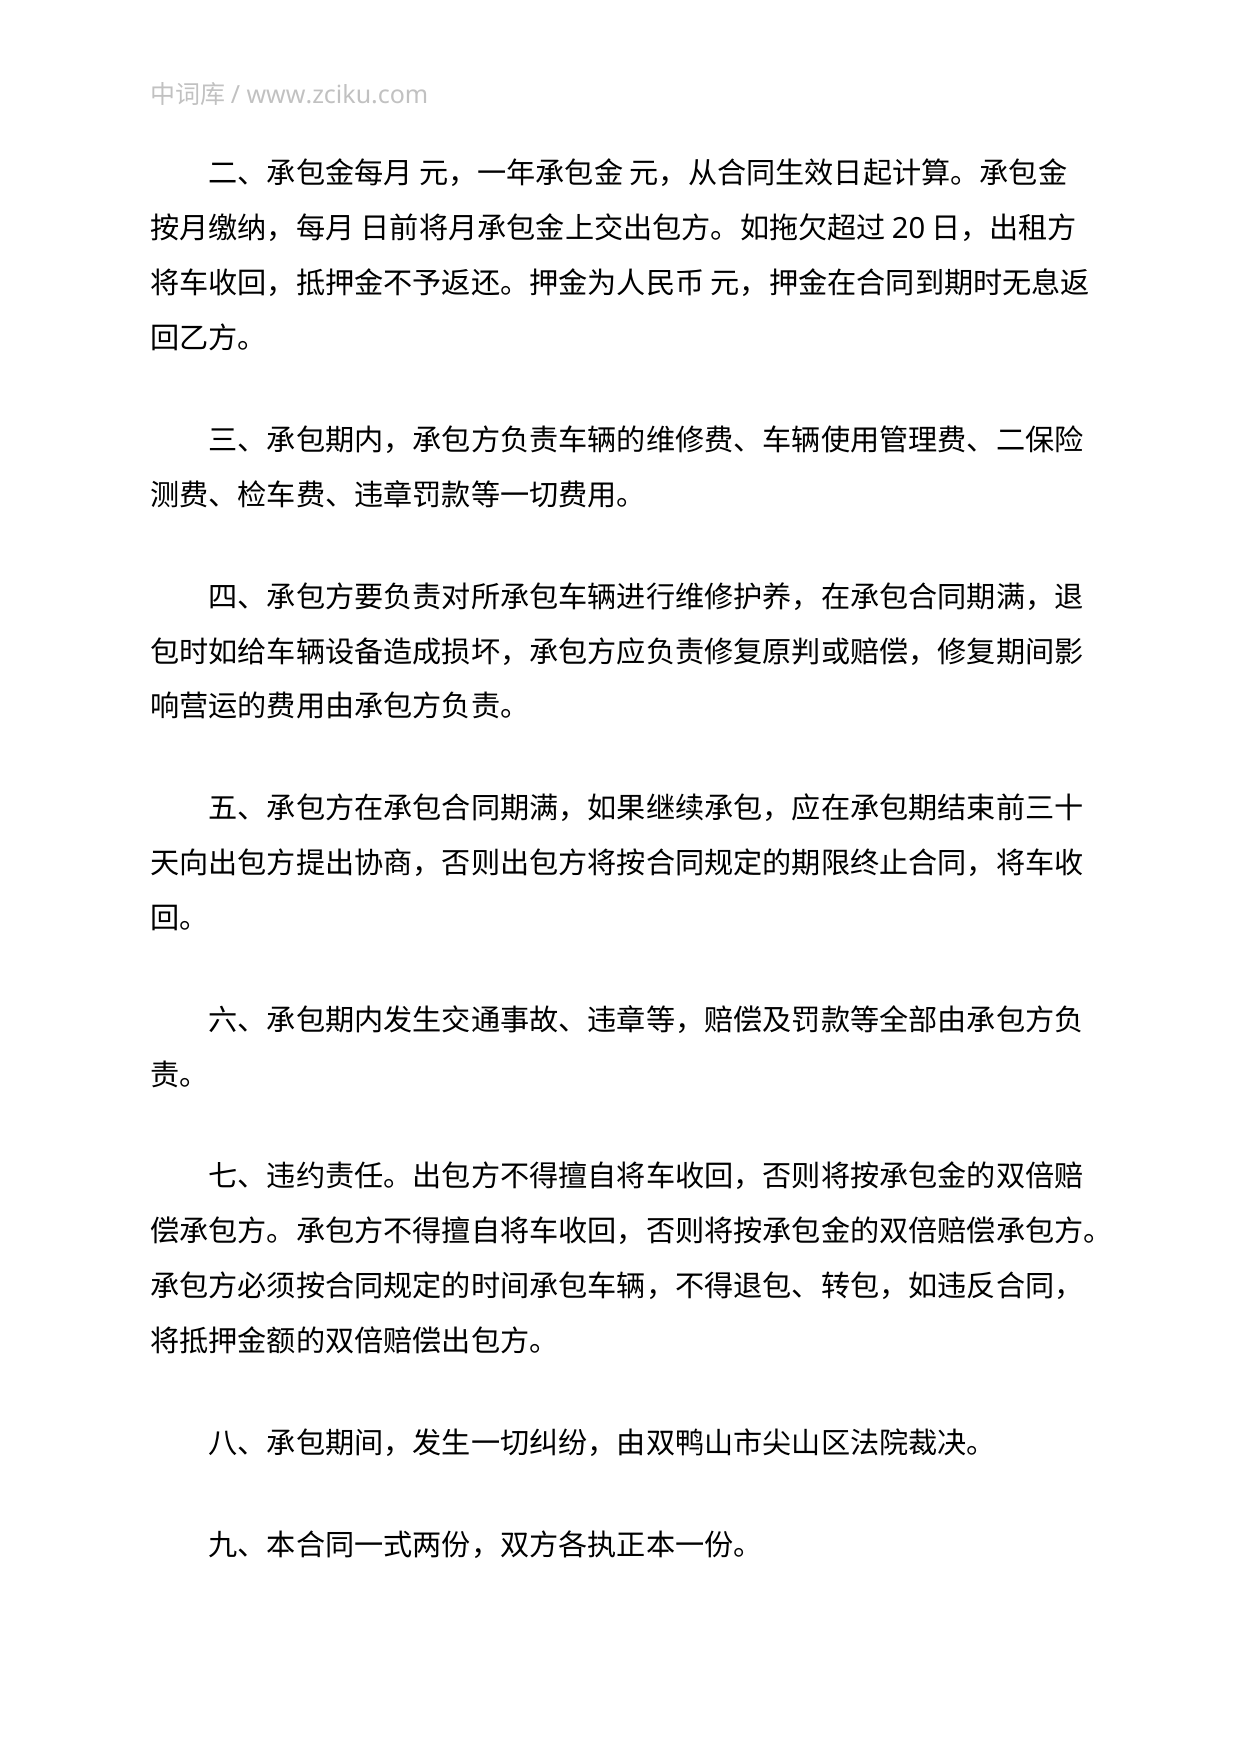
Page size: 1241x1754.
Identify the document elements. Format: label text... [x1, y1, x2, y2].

text 五、承包方在承包合同期满，如果继续承包，应在承包期结束前三十天向出包方提出协商，否则出包方将按合同规定的期限终止合同，将车收回。 [150, 785, 1090, 937]
text 三、承包期内，承包方负责车辆的维修费、车辆使用管理费、二保险测费、检车费、违章罚款等一切费用。 [150, 417, 1090, 514]
text 九、本合同一式两份，双方各执正本一份。 [150, 1521, 1090, 1563]
text 七、违约责任。出包方不得擅自将车收回，否则将按承包金的双倍赔偿承包方。承包方不得擅自将车收回，否则将按承包金的双倍赔偿承包方。承包方必须按合同规定的时间承包车辆，不得退包、转包，如违反合同，将抵押金额的双倍赔偿出包方。 [150, 1153, 1090, 1360]
text 二、承包金每月 元，一年承包金 元，从合同生效日起计算。承包金按月缴纳，每月 日前将月承包金上交出包方。如拖欠超过20日，出租方将车收回，抵押金不予返还。押金为人民币 元，押金在合同到期时无息返回乙方。 [150, 150, 1090, 357]
text 四、承包方要负责对所承包车辆进行维修护养，在承包合同期满，退包时如给车辆设备造成损坏，承包方应负责修复原判或赔偿，修复期间影响营运的费用由承包方负责。 [150, 573, 1090, 725]
text 八、承包期间，发生一切纠纷，由双鸭山市尖山区法院裁决。 [150, 1419, 1090, 1462]
text 六、承包期内发生交通事故、违章等，赔偿及罚款等全部由承包方负责。 [150, 996, 1090, 1093]
